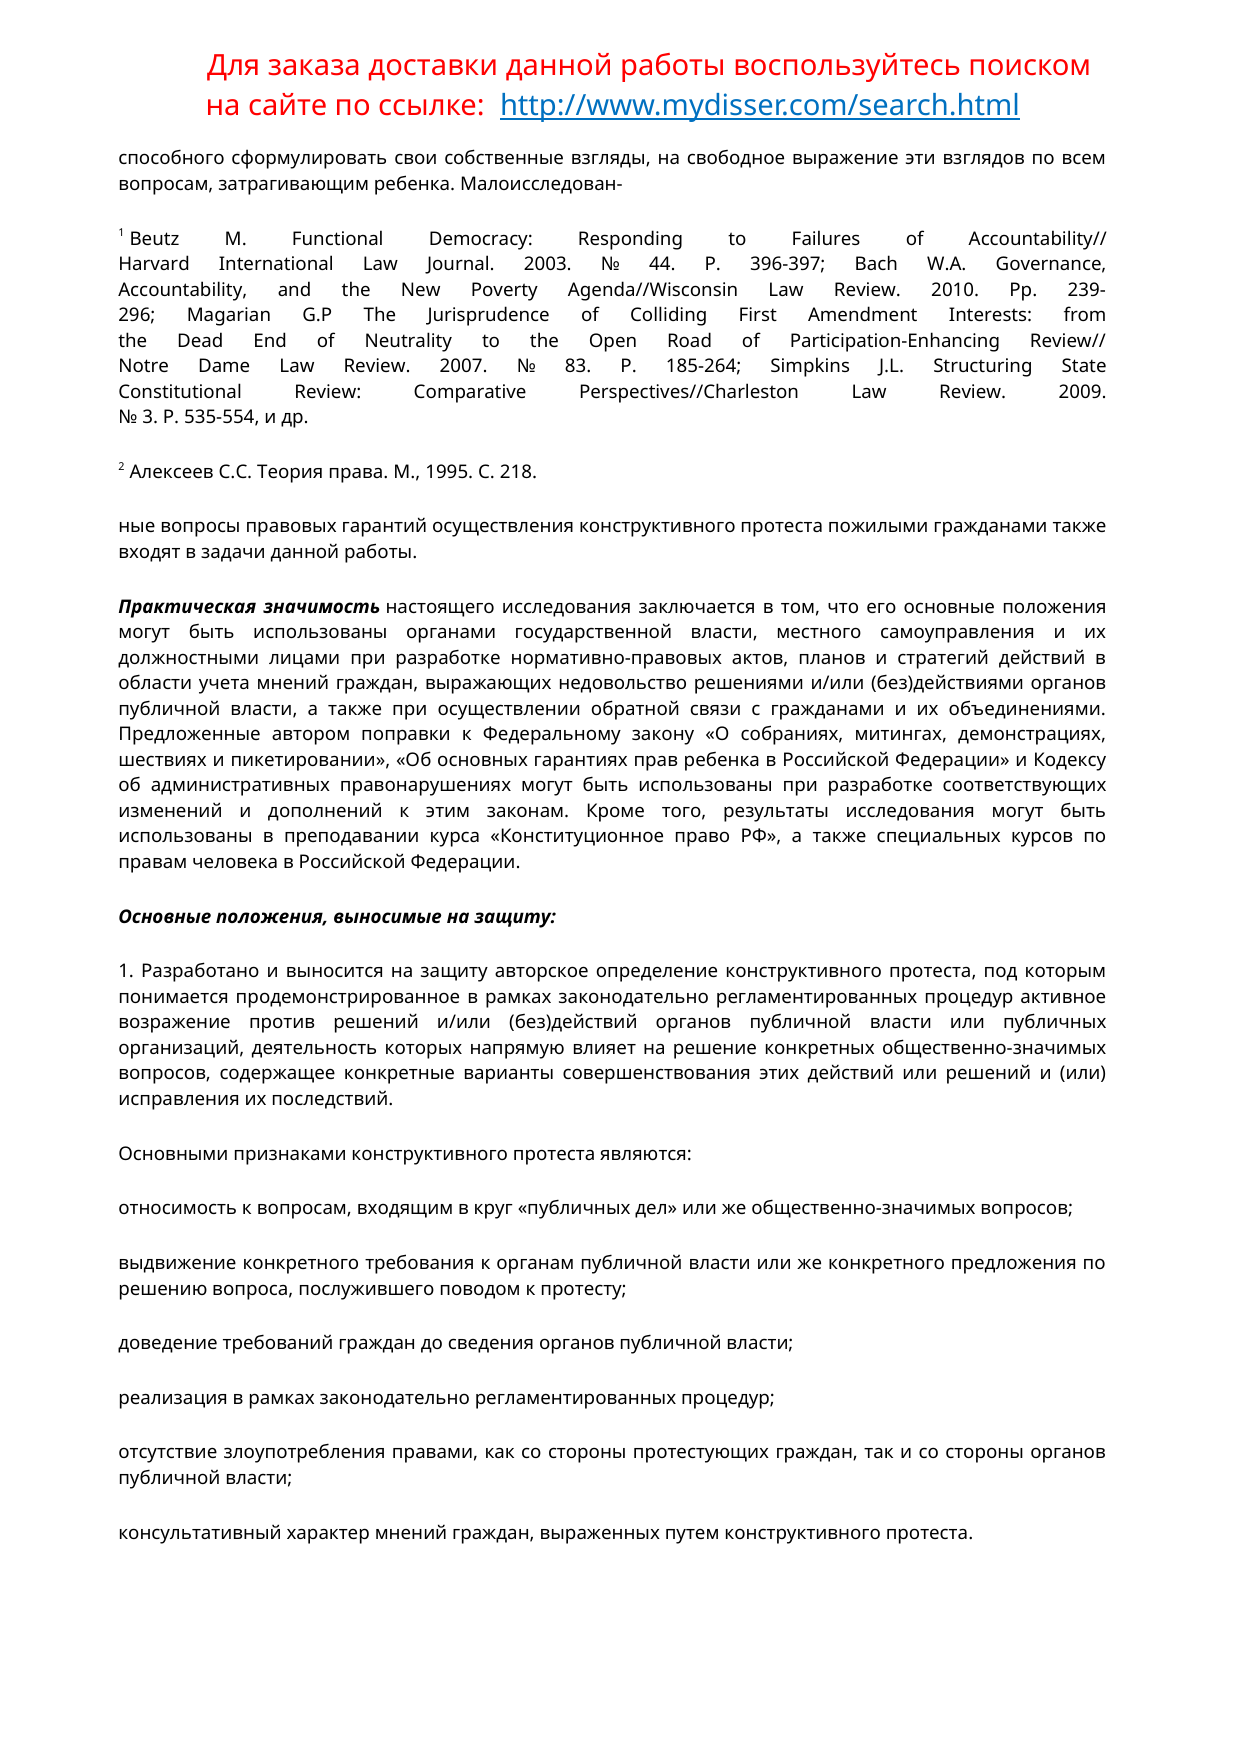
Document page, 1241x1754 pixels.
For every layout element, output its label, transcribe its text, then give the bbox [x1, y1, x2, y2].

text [118, 144, 1107, 196]
text выдвижение конкретного требования к органам публичной власти или же конкретного предложения по решению вопроса, послужившего поводом к протесту; [118, 1249, 1107, 1300]
text ные вопросы правовых гарантий осуществления конструктивного протеста пожилыми гражданами также входят в задачи данной работы. [118, 513, 1107, 564]
text отсутствие злоупотребления правами, как со стороны протестующих граждан, так и со стороны органов публичной власти; [118, 1439, 1107, 1490]
text консультативный характер мнений граждан, выраженных путем конструктивного протеста. [118, 1519, 1107, 1544]
text Основными признаками конструктивного протеста являются: [118, 1140, 1107, 1165]
text 2 Алексеев C.C. Теория права. М., 1995. C. 218. [118, 458, 1107, 484]
text Основные положения, выносимые на защиту: [118, 903, 1107, 928]
text 1 Beutz M. Functional Democracy: Responding to Failures of Accountability// Harvard International Law Journal. 2003. № 44. P. 396-397; Bach W.A. Governance, Accountability, and the New Poverty Agenda//Wisconsin Law Review. 2010. Pp. 239- 296; Magarian G.P The Jurisprudence of Colliding First Amendment Interests: from the Dead End of Neutrality to the Open Road of Participation-Enhancing Review// Notre Dame Law Review. 2007. № 83. P. 185-264; Simpkins J.L. Structuring State Constitutional Review: Comparative Perspectives//Charleston Law Review. 2009. № 3. P. 535-554, и др. [118, 225, 1107, 429]
text доведение требований граждан до сведения органов публичной власти; [118, 1329, 1107, 1355]
text относимость к вопросам, входящим в круг «публичных дел» или же общественно-значимых вопросов; [118, 1194, 1107, 1220]
text реализация в рамках законодательно регламентированных процедур; [118, 1384, 1107, 1410]
text 1. Разработано и выносится на защиту авторское определение конструктивного протеста, под которым понимается продемонстрированное в рамках законодательно регламентированных процедур активное возражение против решений и/или (без)действий органов публичной власти или публичных организаций, деятельность которых напрямую влияет на решение конкретных общественно-значимых вопросов, содержащее конкретные варианты совершенствования этих действий или решений и (или) исправления их последствий. [118, 958, 1107, 1111]
text Практическая значимость настоящего исследования заключается в том, что его основные положения могут быть использованы органами государственной власти, местного самоуправления и их должностными лицами при разработке нормативно-правовых актов, планов и стратегий действий в области учета мнений граждан, выражающих недовольство решениями и/или (без)действиями органов публичной власти, а также при осуществлении обратной связи с гражданами и их объединениями. Предложенные автором поправки к Федеральному закону «О собраниях, митингах, демонстрациях, шествиях и пикетировании», «Об основных гарантиях прав ребенка в Российской Федерации» и Кодексу об административных правонарушениях могут быть использованы при разработке соответствующих изменений и дополнений к этим законам. Кроме того, результаты исследования могут быть использованы в преподавании курса «Конституционное право РФ», а также специальных курсов по правам человека в Российской Федерации. [118, 593, 1107, 874]
